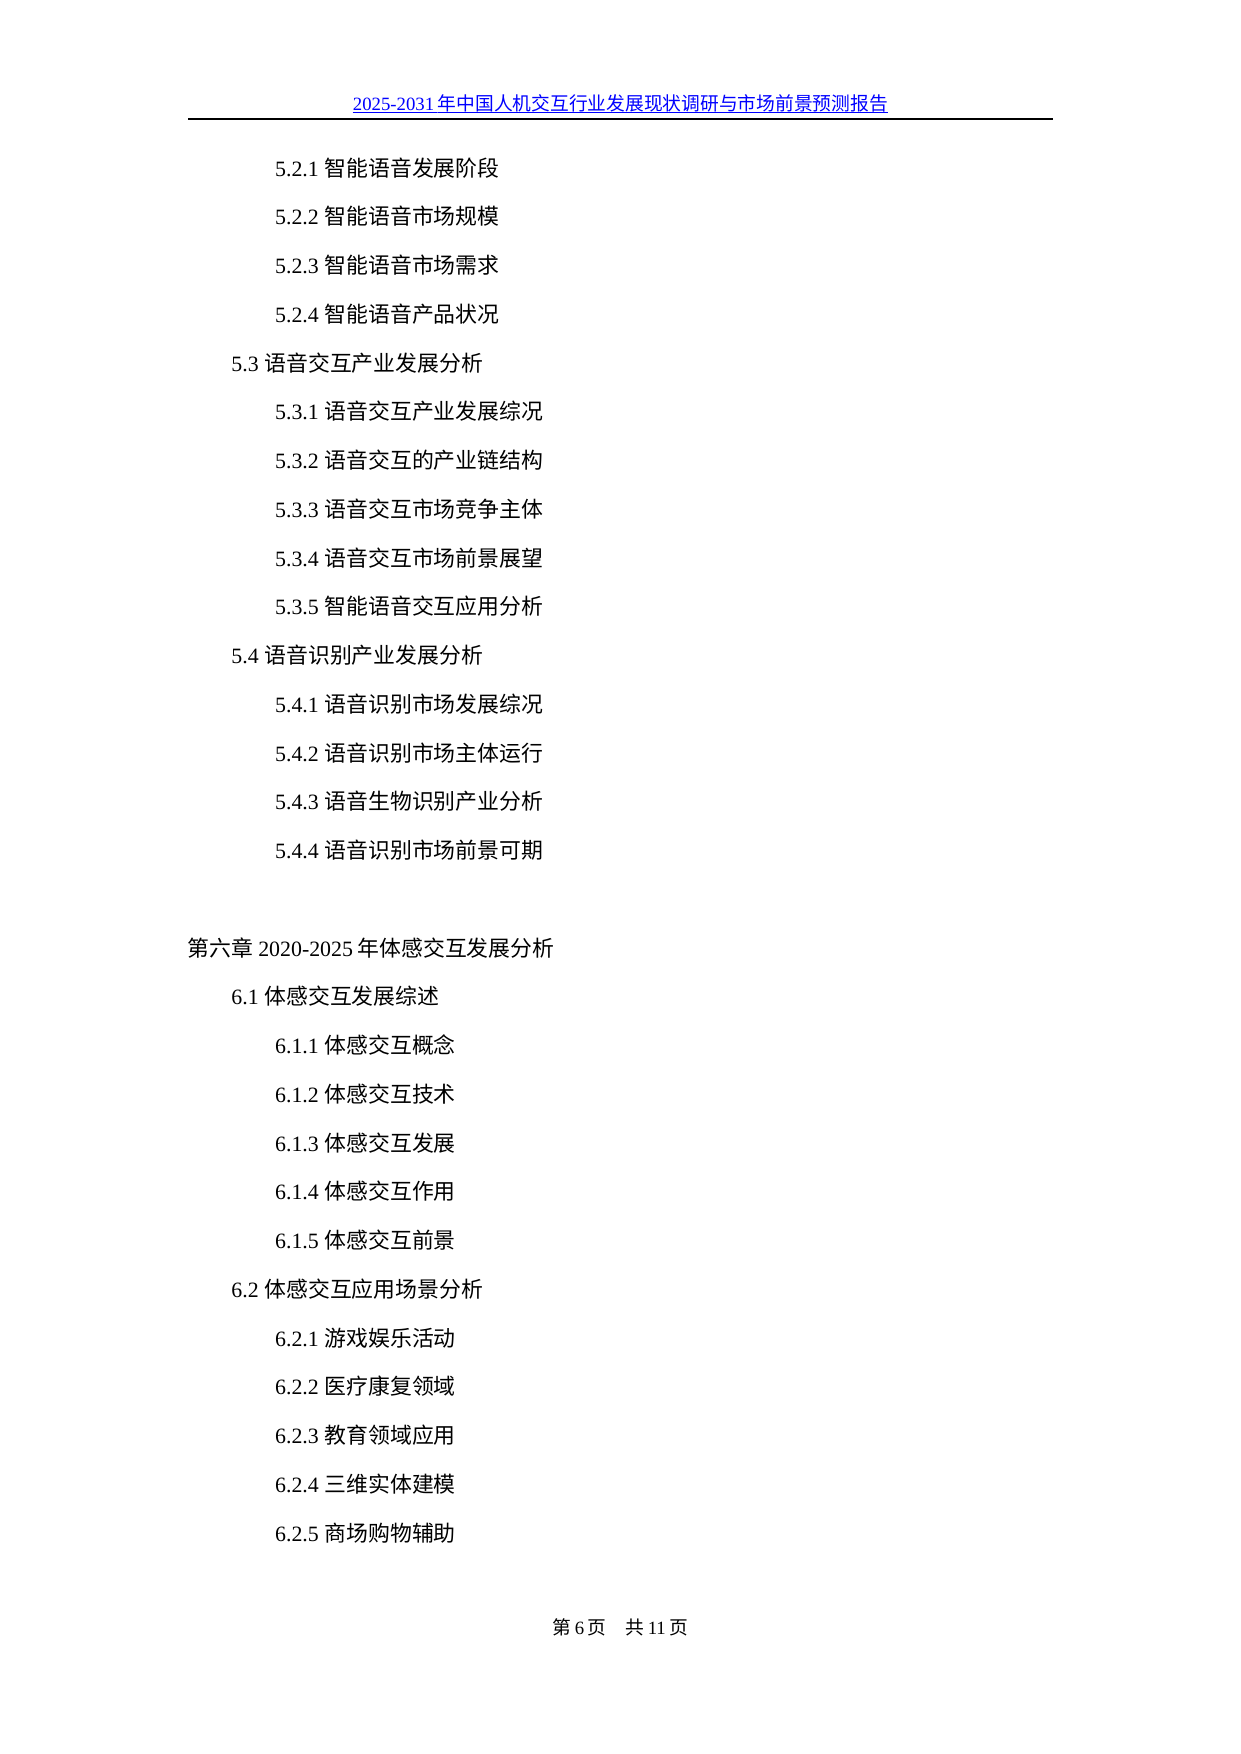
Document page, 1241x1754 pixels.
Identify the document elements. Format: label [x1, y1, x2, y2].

text [187, 150, 1053, 1548]
